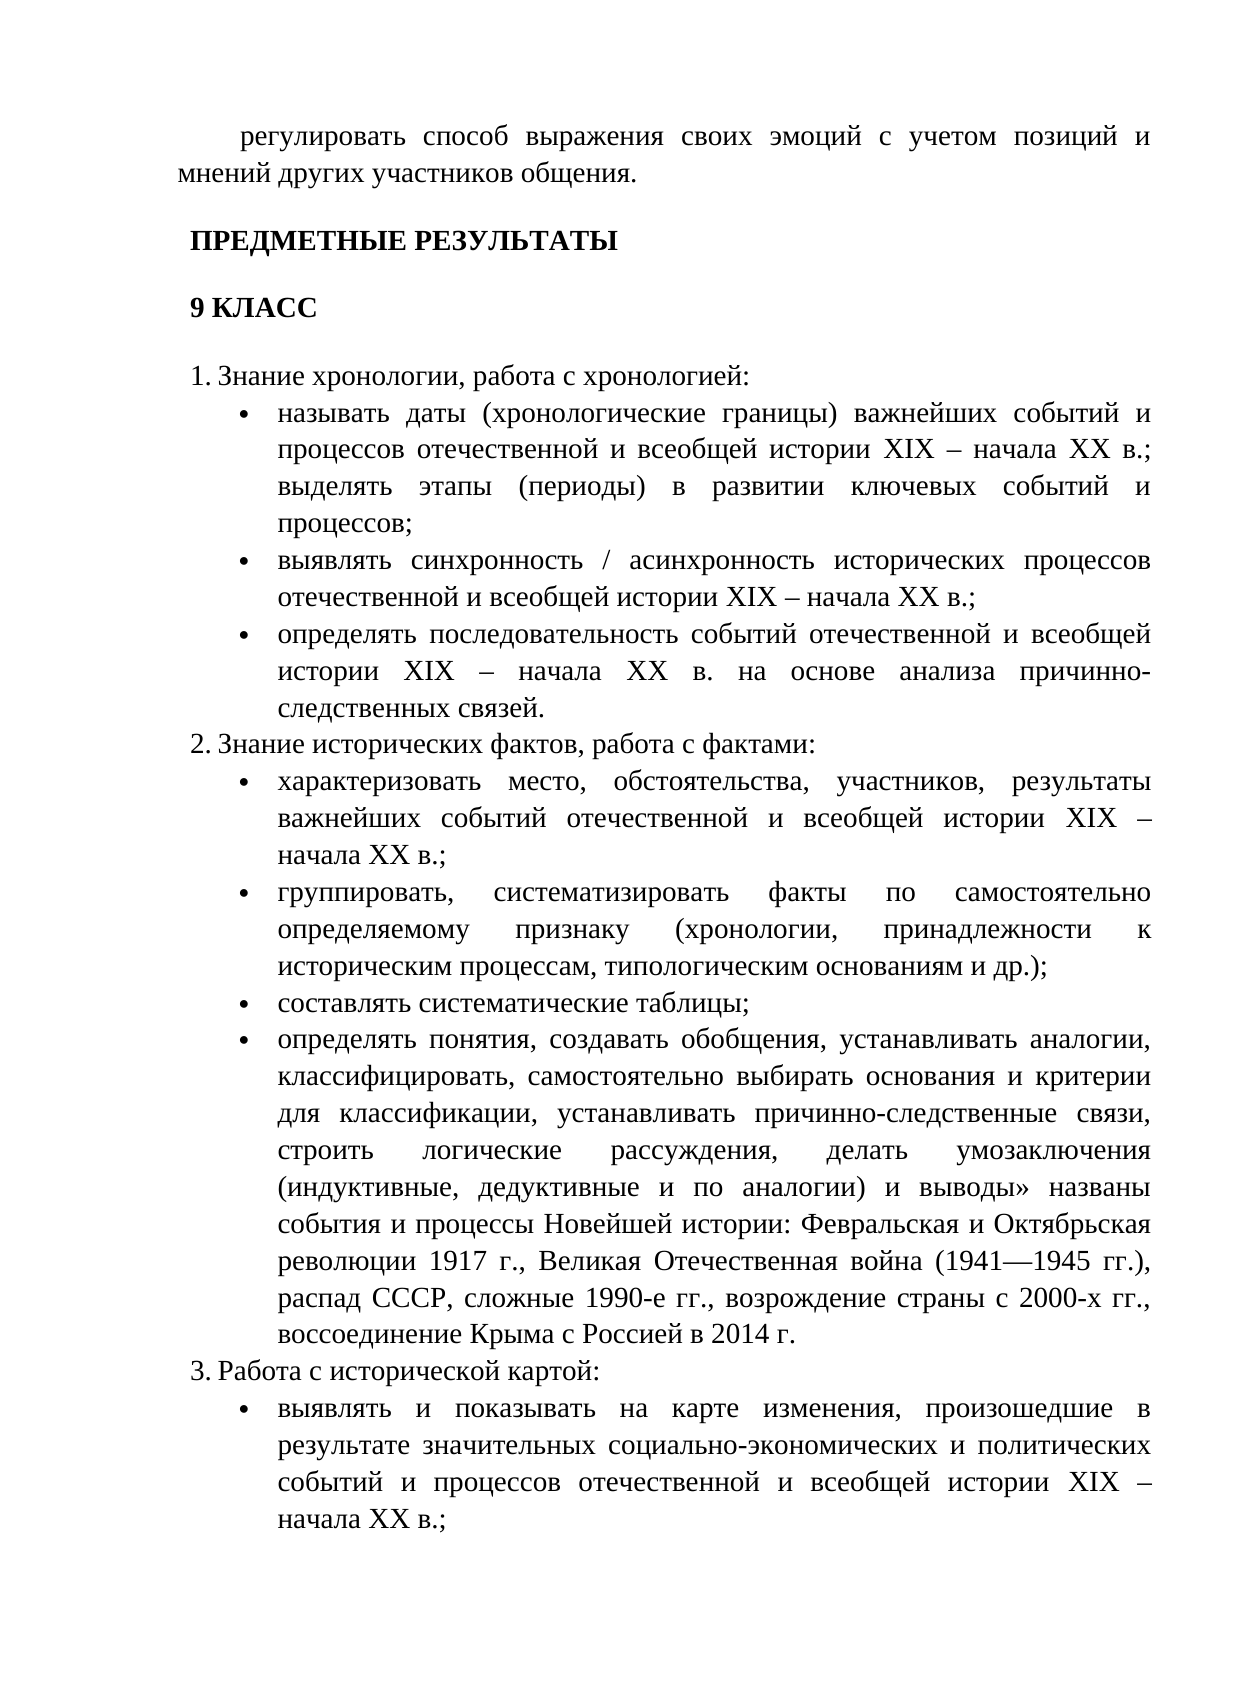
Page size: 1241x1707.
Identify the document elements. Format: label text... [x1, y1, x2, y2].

list называть даты (хронологические границы) важнейших событий и процессов отечественной и всеобщей истории XIX – начала XX в.; выделять этапы (периоды) в развитии ключевых событий и процессов; [240, 395, 1152, 539]
list определять последовательность событий отечественной и всеобщей истории XIX – начала XX в. на основе анализа причинно-следственных связей. [240, 616, 1152, 723]
text ПРЕДМЕТНЫЕ РЕЗУЛЬТАТЫ [190, 223, 1152, 256]
text 3. Работа с исторической картой: [190, 1353, 1152, 1387]
list группировать, систематизировать факты по самостоятельно определяемому признаку (хронологии, принадлежности к историческим процессам, типологическим основаниям и др.); [240, 874, 1152, 981]
list выявлять и показывать на карте изменения, произошедшие в результате значительных социально-экономических и политических событий и процессов отечественной и всеобщей истории XIX – начала XX в.; [240, 1390, 1152, 1534]
text регулировать способ выражения своих эмоций с учетом позиций и мнений других участников общения. [177, 118, 1152, 188]
text 9 КЛАСС [190, 290, 1152, 324]
list определять понятия, создавать обобщения, устанавливать аналогии, классифицировать, самостоятельно выбирать основания и критерии для классификации, устанавливать причинно-следственные связи, строить логические рассуждения, делать умозаключения (индуктивные, дедуктивные и по аналогии) и выводы» названы события и процессы Новейшей истории: Февральская и Октябрьская революции 1917 г., Великая Отечественная война (1941—1945 гг.), распад СССР, сложные 1990-е гг., возрождение страны с 2000-х гг., воссоединение Крыма с Россией в 2014 г. [240, 1022, 1152, 1350]
list характеризовать место, обстоятельства, участников, результаты важнейших событий отечественной и всеобщей истории XIX – начала XX в.; [240, 763, 1152, 871]
text 2. Знание исторических фактов, работа с фактами: [190, 727, 1152, 760]
text 1. Знание хронологии, работа с хронологией: [190, 358, 1152, 391]
list составлять систематические таблицы; [240, 985, 1152, 1018]
list выявлять синхронность / асинхронность исторических процессов отечественной и всеобщей истории XIX – начала XX в.; [240, 542, 1152, 613]
